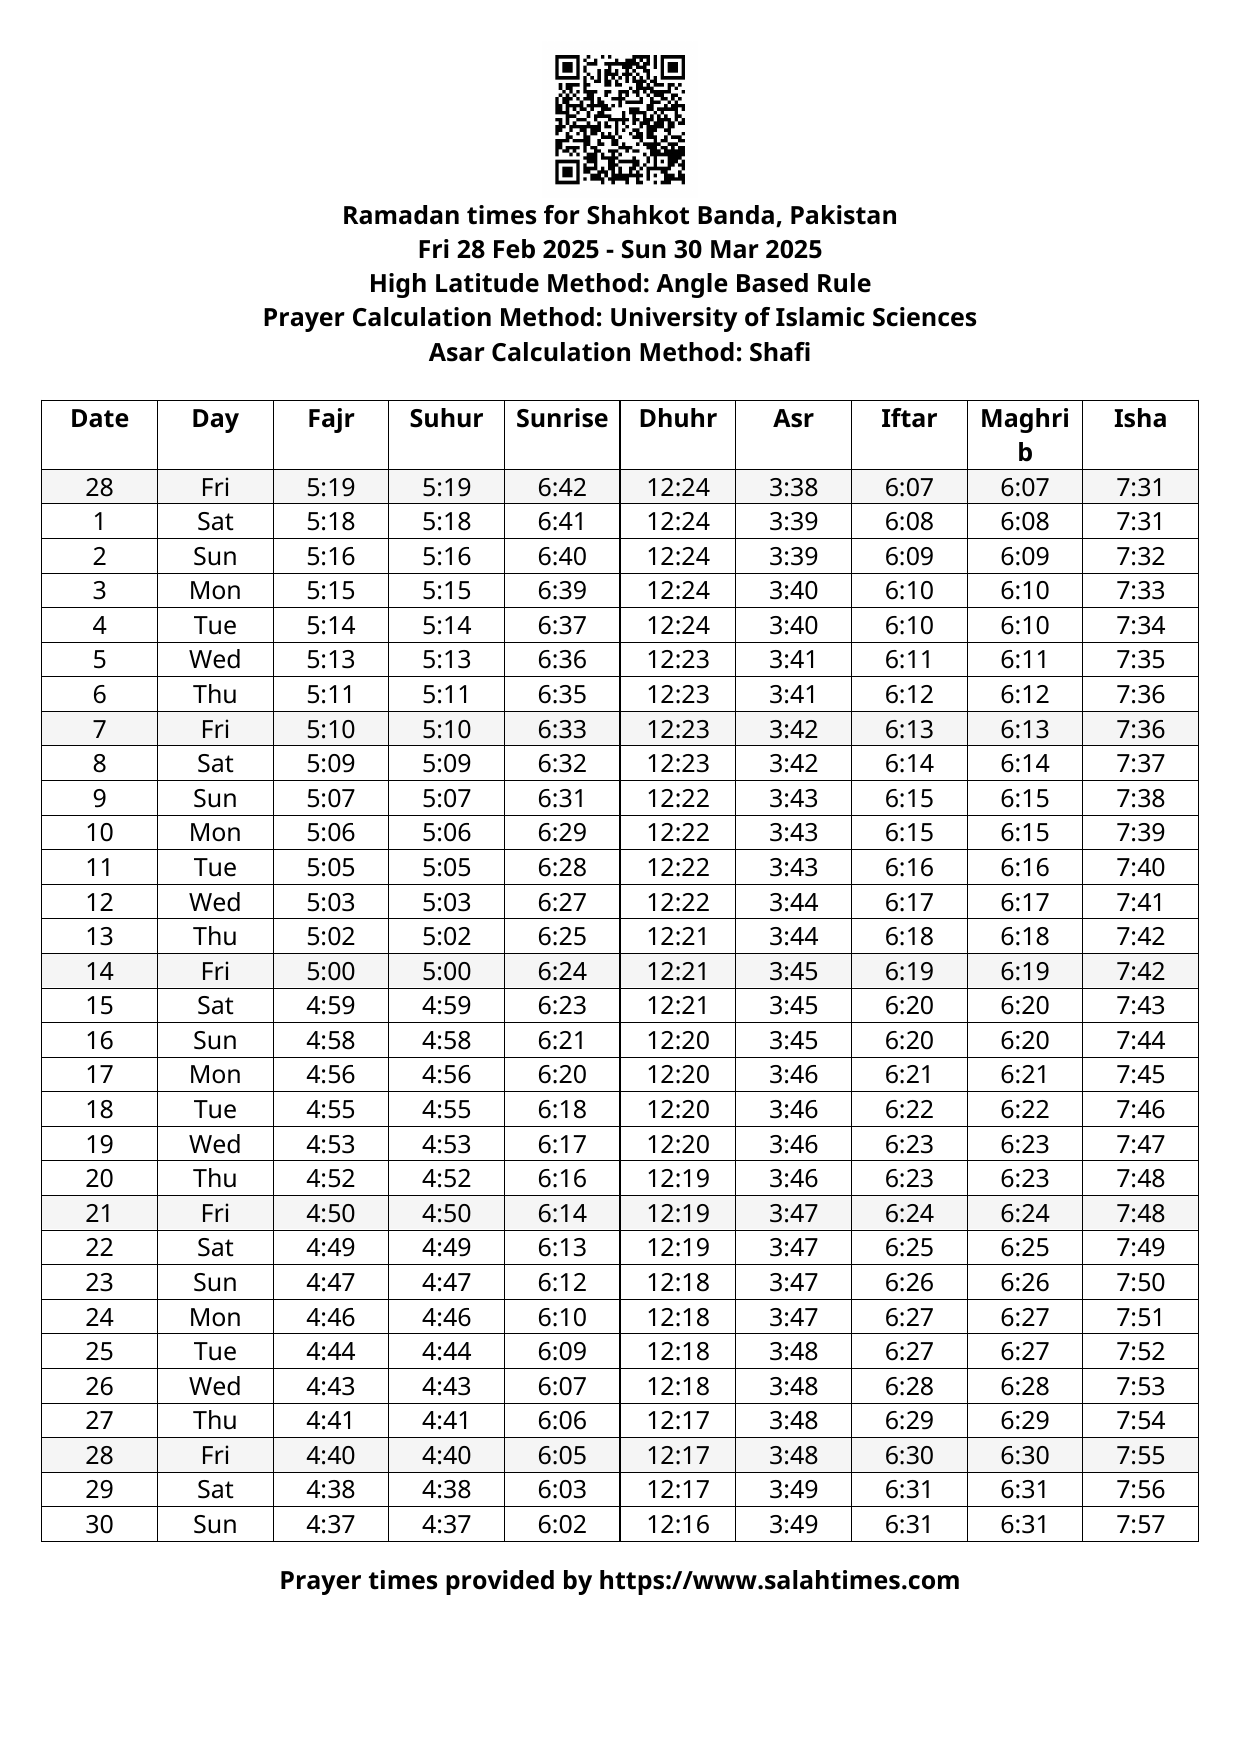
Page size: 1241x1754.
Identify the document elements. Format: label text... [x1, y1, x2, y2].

table_cell 6:18 [852, 919, 967, 953]
table_cell 6:25 [505, 919, 619, 953]
table_cell 6:29 [968, 1404, 1082, 1437]
table_cell 3:39 [736, 504, 851, 538]
table_cell 3:49 [736, 1473, 851, 1506]
table_cell 3:49 [736, 1507, 851, 1541]
table_cell 7:33 [1083, 574, 1198, 607]
table_cell Fri [158, 1438, 273, 1472]
table_cell 5:13 [274, 643, 388, 676]
table_cell 6:25 [968, 1231, 1082, 1264]
table_cell 16 [42, 1023, 157, 1057]
table_cell 26 [42, 1369, 157, 1402]
table_cell 12:20 [621, 1127, 735, 1160]
table_cell 6:31 [505, 781, 619, 814]
table_cell 3:45 [736, 989, 851, 1022]
table_cell 5:16 [389, 539, 504, 572]
table_cell 3:43 [736, 816, 851, 849]
table_cell 12:22 [621, 781, 735, 814]
table_cell 5:06 [389, 816, 504, 849]
table_header Asr [736, 401, 851, 469]
table_cell 5:13 [389, 643, 504, 676]
table_cell 3:47 [736, 1300, 851, 1333]
text High Latitude Method: Angle Based Rule [42, 266, 1198, 300]
table_cell 7:42 [1083, 954, 1198, 987]
table_cell 19 [42, 1127, 157, 1160]
table_cell 5:11 [274, 677, 388, 711]
table_cell Fri [158, 470, 273, 503]
table_cell 1 [42, 504, 157, 538]
table_cell 5:14 [389, 608, 504, 642]
table_cell 7:48 [1083, 1161, 1198, 1195]
table_cell Fri [158, 954, 273, 987]
table_cell 6:15 [968, 781, 1082, 814]
table_cell 7:31 [1083, 504, 1198, 538]
table_cell 6:11 [852, 643, 967, 676]
table_cell Thu [158, 677, 273, 711]
table_cell 5:07 [389, 781, 504, 814]
table_cell 12:18 [621, 1334, 735, 1368]
table_cell 12:23 [621, 677, 735, 711]
table_cell 29 [42, 1473, 157, 1506]
table_cell 6:29 [505, 816, 619, 849]
table_cell 4:56 [274, 1058, 388, 1091]
table_cell 6:13 [968, 712, 1082, 745]
table_cell 12:22 [621, 885, 735, 918]
table_cell Wed [158, 885, 273, 918]
table_cell 3:43 [736, 850, 851, 884]
table_cell 6:09 [852, 539, 967, 572]
table_cell 6:14 [968, 746, 1082, 780]
table_cell Sun [158, 1265, 273, 1299]
table_cell 3:47 [736, 1196, 851, 1229]
table_cell 3:41 [736, 643, 851, 676]
table_cell 5:10 [274, 712, 388, 745]
table_cell 3:48 [736, 1438, 851, 1472]
table_cell 14 [42, 954, 157, 987]
table_cell 6:05 [505, 1438, 619, 1472]
table_cell 6:19 [852, 954, 967, 987]
table_cell 3:46 [736, 1092, 851, 1126]
table_cell Sun [158, 781, 273, 814]
table_cell 12:19 [621, 1196, 735, 1229]
table_cell 6:20 [968, 1023, 1082, 1057]
table_cell 6:12 [968, 677, 1082, 711]
table_cell Fri [158, 712, 273, 745]
table_cell 6:21 [852, 1058, 967, 1091]
table_cell 6:37 [505, 608, 619, 642]
text Prayer times provided by https://www.salahtimes.com [42, 1563, 1198, 1597]
table_cell 7:43 [1083, 989, 1198, 1022]
table_cell 5:02 [274, 919, 388, 953]
table_cell 6:15 [852, 781, 967, 814]
table_cell 7:48 [1083, 1196, 1198, 1229]
table_cell 6:21 [505, 1023, 619, 1057]
table_cell 3:44 [736, 885, 851, 918]
table_cell 6:14 [852, 746, 967, 780]
table_cell 6:33 [505, 712, 619, 745]
table_cell 3:48 [736, 1369, 851, 1402]
table_cell 6:28 [505, 850, 619, 884]
table_cell 12:17 [621, 1404, 735, 1437]
table_cell 4:59 [274, 989, 388, 1022]
table_cell 6:40 [505, 539, 619, 572]
table_cell 4:41 [389, 1404, 504, 1437]
table_cell 12:22 [621, 816, 735, 849]
picture [542, 41, 699, 198]
table_cell 7:37 [1083, 746, 1198, 780]
table_cell Wed [158, 643, 273, 676]
table_cell 5:10 [389, 712, 504, 745]
table_cell 6:12 [505, 1265, 619, 1299]
table_cell 5:09 [389, 746, 504, 780]
table_cell 18 [42, 1092, 157, 1126]
table_cell Sun [158, 1507, 273, 1541]
table_cell Mon [158, 816, 273, 849]
table_cell 4:43 [274, 1369, 388, 1402]
table_cell 21 [42, 1196, 157, 1229]
table_cell 7 [42, 712, 157, 745]
table_cell 6:30 [968, 1438, 1082, 1472]
table_cell 6:23 [852, 1161, 967, 1195]
table_cell 28 [42, 1438, 157, 1472]
table_header Suhur [389, 401, 504, 469]
table_cell 23 [42, 1265, 157, 1299]
table_cell 7:49 [1083, 1231, 1198, 1264]
table_cell 6:29 [852, 1404, 967, 1437]
table_cell 6:17 [968, 885, 1082, 918]
table_cell 6:22 [968, 1092, 1082, 1126]
table_cell 4:59 [389, 989, 504, 1022]
table_cell 6:30 [852, 1438, 967, 1472]
table_cell 3:46 [736, 1161, 851, 1195]
table_cell 4:44 [274, 1334, 388, 1368]
table_cell 5:11 [389, 677, 504, 711]
table_cell 6:02 [505, 1507, 619, 1541]
table_cell 4:49 [389, 1231, 504, 1264]
table_cell 3:45 [736, 954, 851, 987]
table_cell 28 [42, 470, 157, 503]
table_header Dhuhr [621, 401, 735, 469]
table_cell 3:47 [736, 1265, 851, 1299]
text Fri 28 Feb 2025 - Sun 30 Mar 2025 [42, 232, 1198, 266]
table_cell 12:20 [621, 1023, 735, 1057]
table_header Maghrib [968, 401, 1082, 469]
table_cell 7:51 [1083, 1300, 1198, 1333]
table_cell 12:23 [621, 746, 735, 780]
table_cell 6:10 [505, 1300, 619, 1333]
table_cell 6:22 [852, 1092, 967, 1126]
table_cell 5:00 [274, 954, 388, 987]
table_cell 6:20 [505, 1058, 619, 1091]
table_header Day [158, 401, 273, 469]
table_cell 4:37 [274, 1507, 388, 1541]
table_cell 6:10 [968, 574, 1082, 607]
table_cell 6:16 [505, 1161, 619, 1195]
table_cell 4:53 [274, 1127, 388, 1160]
table_cell 7:53 [1083, 1369, 1198, 1402]
table_cell 6:19 [968, 954, 1082, 987]
table_cell 7:42 [1083, 919, 1198, 953]
table_cell 7:52 [1083, 1334, 1198, 1368]
table_cell 7:54 [1083, 1404, 1198, 1437]
table_cell 5:05 [274, 850, 388, 884]
table_cell 3:44 [736, 919, 851, 953]
table_header Date [42, 401, 157, 469]
table_cell 5:09 [274, 746, 388, 780]
table_cell 6:16 [968, 850, 1082, 884]
table_cell 6:27 [968, 1334, 1082, 1368]
table_cell Wed [158, 1127, 273, 1160]
table_cell Wed [158, 1369, 273, 1402]
table_cell Tue [158, 850, 273, 884]
table_cell 4:40 [274, 1438, 388, 1472]
table_cell 6:17 [505, 1127, 619, 1160]
table_cell 12:20 [621, 1092, 735, 1126]
table_cell 4:46 [389, 1300, 504, 1333]
table_cell 12:23 [621, 712, 735, 745]
table_cell 4:40 [389, 1438, 504, 1472]
table_cell 12:18 [621, 1300, 735, 1333]
table_cell 6:07 [505, 1369, 619, 1402]
table_cell 7:32 [1083, 539, 1198, 572]
table_header Iftar [852, 401, 967, 469]
table_cell 7:50 [1083, 1265, 1198, 1299]
table_cell 5:03 [274, 885, 388, 918]
table_cell 12:17 [621, 1438, 735, 1472]
table_cell 6:27 [505, 885, 619, 918]
table_cell 5:14 [274, 608, 388, 642]
table_cell 5:18 [274, 504, 388, 538]
table_cell 6:36 [505, 643, 619, 676]
table_cell 12:19 [621, 1161, 735, 1195]
table_cell 3:48 [736, 1404, 851, 1437]
table_cell 25 [42, 1334, 157, 1368]
table_cell 11 [42, 850, 157, 884]
table_cell 6:15 [968, 816, 1082, 849]
table_cell Sat [158, 1473, 273, 1506]
table_cell 6:20 [968, 989, 1082, 1022]
table_cell Mon [158, 1058, 273, 1091]
table_cell 4:46 [274, 1300, 388, 1333]
table_cell 4:37 [389, 1507, 504, 1541]
text Asar Calculation Method: Shafi [42, 334, 1198, 368]
table_cell 7:31 [1083, 470, 1198, 503]
table_cell 6:10 [852, 608, 967, 642]
table_cell 6:41 [505, 504, 619, 538]
table_cell 3:46 [736, 1058, 851, 1091]
table_cell 6:11 [968, 643, 1082, 676]
table_cell 4:47 [389, 1265, 504, 1299]
table_cell 4:50 [389, 1196, 504, 1229]
table_cell 4 [42, 608, 157, 642]
table_cell 6:03 [505, 1473, 619, 1506]
table_cell Tue [158, 1092, 273, 1126]
table_cell 12:16 [621, 1507, 735, 1541]
table_cell Tue [158, 1334, 273, 1368]
table_cell 6:27 [852, 1300, 967, 1333]
table_cell 7:40 [1083, 850, 1198, 884]
table_cell 12:18 [621, 1369, 735, 1402]
table_cell 3:41 [736, 677, 851, 711]
table_cell 5:03 [389, 885, 504, 918]
table_cell 4:41 [274, 1404, 388, 1437]
table_cell 6:21 [968, 1058, 1082, 1091]
table_cell 6:09 [968, 539, 1082, 572]
table_cell 7:36 [1083, 677, 1198, 711]
table_cell 7:46 [1083, 1092, 1198, 1126]
table_cell 6:14 [505, 1196, 619, 1229]
table_cell 7:35 [1083, 643, 1198, 676]
table_cell 6 [42, 677, 157, 711]
table_cell 6:24 [505, 954, 619, 987]
table_cell 12:24 [621, 470, 735, 503]
table_cell 2 [42, 539, 157, 572]
table_cell 5:19 [274, 470, 388, 503]
table_cell 6:18 [505, 1092, 619, 1126]
table_cell 12 [42, 885, 157, 918]
table_cell Fri [158, 1196, 273, 1229]
table_header Sunrise [505, 401, 619, 469]
table_cell 6:28 [852, 1369, 967, 1402]
table_cell 5:15 [389, 574, 504, 607]
table_cell 12:21 [621, 954, 735, 987]
table_cell 12:24 [621, 608, 735, 642]
table_cell 6:06 [505, 1404, 619, 1437]
table_cell 4:50 [274, 1196, 388, 1229]
table_cell 4:58 [274, 1023, 388, 1057]
table_cell 6:12 [852, 677, 967, 711]
table_cell 4:58 [389, 1023, 504, 1057]
table_cell 3 [42, 574, 157, 607]
table_cell Sat [158, 1231, 273, 1264]
table_cell 5:16 [274, 539, 388, 572]
table_cell 4:52 [274, 1161, 388, 1195]
table_cell 3:38 [736, 470, 851, 503]
table_cell 6:27 [968, 1300, 1082, 1333]
table_cell 15 [42, 989, 157, 1022]
table_cell 3:47 [736, 1231, 851, 1264]
table_cell 6:31 [852, 1507, 967, 1541]
table_cell 8 [42, 746, 157, 780]
table_cell 6:27 [852, 1334, 967, 1368]
table_cell 4:38 [389, 1473, 504, 1506]
table_cell 6:28 [968, 1369, 1082, 1402]
table_cell 6:26 [852, 1265, 967, 1299]
table_cell 5:15 [274, 574, 388, 607]
table_header Fajr [274, 401, 388, 469]
table_cell 6:31 [852, 1473, 967, 1506]
table_cell 6:15 [852, 816, 967, 849]
table_cell 7:47 [1083, 1127, 1198, 1160]
table_cell 22 [42, 1231, 157, 1264]
table_cell Thu [158, 1404, 273, 1437]
table_cell 5 [42, 643, 157, 676]
table_cell 12:24 [621, 574, 735, 607]
table_cell 6:13 [852, 712, 967, 745]
table_cell Sat [158, 504, 273, 538]
table_cell Tue [158, 608, 273, 642]
table_cell 12:24 [621, 539, 735, 572]
table_cell 5:07 [274, 781, 388, 814]
table_cell 13 [42, 919, 157, 953]
table_cell 4:56 [389, 1058, 504, 1091]
table_cell 12:23 [621, 643, 735, 676]
table_cell 7:38 [1083, 781, 1198, 814]
table_cell 10 [42, 816, 157, 849]
table_cell 4:53 [389, 1127, 504, 1160]
table_cell 3:48 [736, 1334, 851, 1368]
table_cell 7:56 [1083, 1473, 1198, 1506]
table_cell 3:43 [736, 781, 851, 814]
table_cell 6:17 [852, 885, 967, 918]
table_cell 5:19 [389, 470, 504, 503]
table_cell 4:49 [274, 1231, 388, 1264]
table_cell 5:00 [389, 954, 504, 987]
table_cell 27 [42, 1404, 157, 1437]
table_cell 3:42 [736, 712, 851, 745]
table_cell 12:24 [621, 504, 735, 538]
table_cell 7:44 [1083, 1023, 1198, 1057]
table_cell Sun [158, 1023, 273, 1057]
table_cell Thu [158, 919, 273, 953]
table_cell 6:24 [968, 1196, 1082, 1229]
table_cell 3:40 [736, 574, 851, 607]
table_cell 17 [42, 1058, 157, 1091]
table_cell 6:23 [968, 1161, 1082, 1195]
table_cell 6:31 [968, 1473, 1082, 1506]
table_cell 6:26 [968, 1265, 1082, 1299]
table_cell 4:52 [389, 1161, 504, 1195]
table_cell 12:19 [621, 1231, 735, 1264]
table_cell 7:34 [1083, 608, 1198, 642]
table_cell 3:42 [736, 746, 851, 780]
table_cell 12:17 [621, 1473, 735, 1506]
table_cell 6:31 [968, 1507, 1082, 1541]
table_cell 9 [42, 781, 157, 814]
table_cell 5:02 [389, 919, 504, 953]
table_cell Mon [158, 574, 273, 607]
table_cell 6:09 [505, 1334, 619, 1368]
table_cell 5:06 [274, 816, 388, 849]
table_cell 7:36 [1083, 712, 1198, 745]
table_cell Sat [158, 989, 273, 1022]
table_cell 4:43 [389, 1369, 504, 1402]
table_cell 6:10 [968, 608, 1082, 642]
table_cell 6:20 [852, 989, 967, 1022]
table_cell 7:57 [1083, 1507, 1198, 1541]
table_cell 7:39 [1083, 816, 1198, 849]
text Ramadan times for Shahkot Banda, Pakistan [42, 198, 1198, 232]
table_cell 6:23 [968, 1127, 1082, 1160]
table_cell 6:07 [968, 470, 1082, 503]
table_cell 12:21 [621, 989, 735, 1022]
table_cell 4:47 [274, 1265, 388, 1299]
table_cell 12:18 [621, 1265, 735, 1299]
table_cell 4:44 [389, 1334, 504, 1368]
table_cell 6:23 [505, 989, 619, 1022]
table_cell 3:40 [736, 608, 851, 642]
table_cell 12:21 [621, 919, 735, 953]
table_cell 6:42 [505, 470, 619, 503]
table_cell 7:41 [1083, 885, 1198, 918]
table_cell 6:39 [505, 574, 619, 607]
text Prayer Calculation Method: University of Islamic Sciences [42, 300, 1198, 334]
table_cell Sun [158, 539, 273, 572]
table_cell 6:07 [852, 470, 967, 503]
table_cell Thu [158, 1161, 273, 1195]
table_cell 6:18 [968, 919, 1082, 953]
table_cell 6:08 [852, 504, 967, 538]
table_cell 7:55 [1083, 1438, 1198, 1472]
table_cell 30 [42, 1507, 157, 1541]
table_cell Sat [158, 746, 273, 780]
table_cell 12:20 [621, 1058, 735, 1091]
table_cell 3:39 [736, 539, 851, 572]
table_cell 20 [42, 1161, 157, 1195]
table_cell 6:35 [505, 677, 619, 711]
table_cell 5:05 [389, 850, 504, 884]
table_cell 6:10 [852, 574, 967, 607]
table_cell 12:22 [621, 850, 735, 884]
table_header Isha [1083, 401, 1198, 469]
table_cell 6:32 [505, 746, 619, 780]
table_cell 4:55 [274, 1092, 388, 1126]
table_cell 6:20 [852, 1023, 967, 1057]
table_cell 7:45 [1083, 1058, 1198, 1091]
table_cell Mon [158, 1300, 273, 1333]
table_cell 6:23 [852, 1127, 967, 1160]
table_cell 3:46 [736, 1127, 851, 1160]
table_cell 3:45 [736, 1023, 851, 1057]
table_cell 6:24 [852, 1196, 967, 1229]
table_cell 5:18 [389, 504, 504, 538]
table_cell 4:55 [389, 1092, 504, 1126]
table_cell 4:38 [274, 1473, 388, 1506]
table_cell 6:13 [505, 1231, 619, 1264]
table_cell 6:25 [852, 1231, 967, 1264]
table_cell 6:08 [968, 504, 1082, 538]
table_cell 24 [42, 1300, 157, 1333]
table_cell 6:16 [852, 850, 967, 884]
